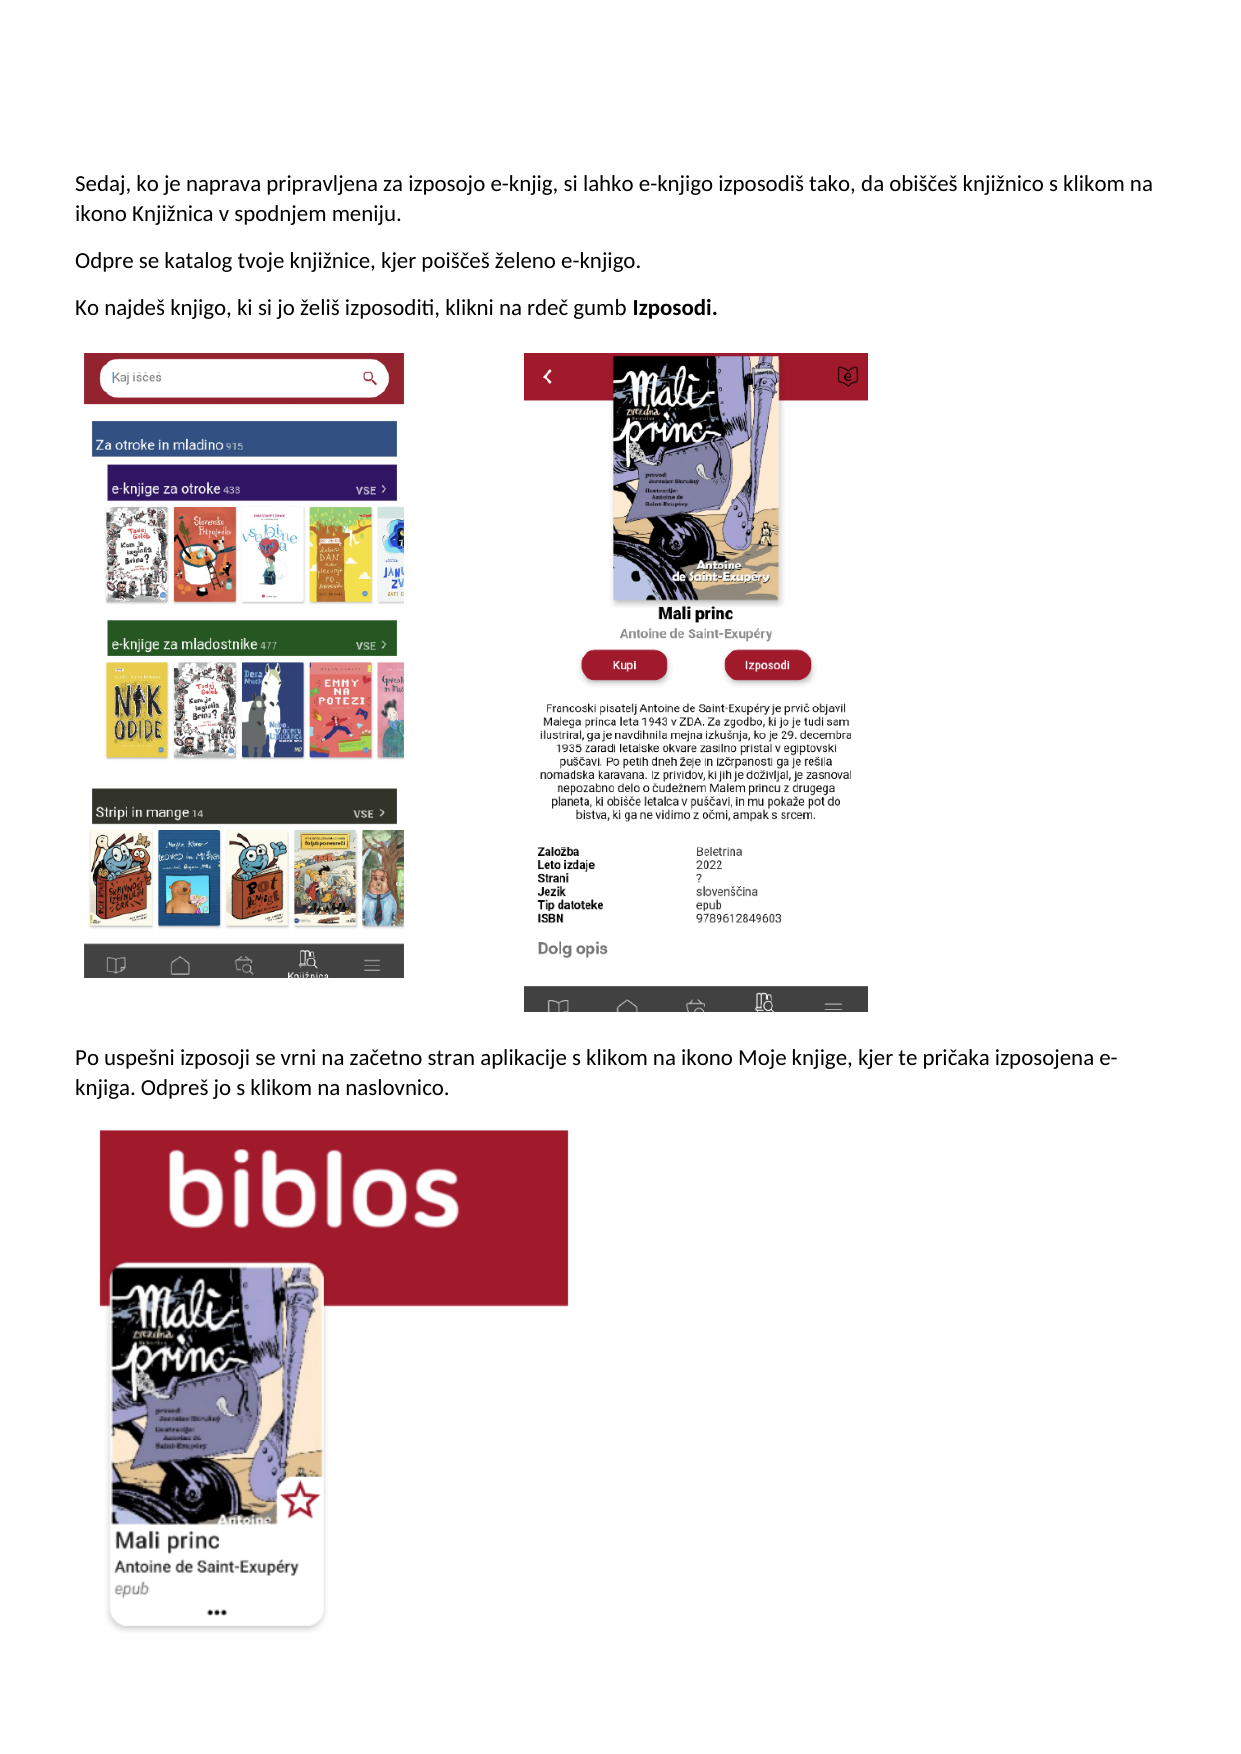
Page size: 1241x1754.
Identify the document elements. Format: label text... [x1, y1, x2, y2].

text Sedaj, ko je naprava pripravljena za izposojo e-knjig, si lahko e-knjigo izposodiš tako, da obiščeš knjižnico s klikom na ikono Knjižnica v spodnjem meniju. [75, 169, 1165, 227]
picture [522, 353, 877, 1012]
picture [75, 340, 410, 978]
text Odpre se katalog tvoje knjižnice, kjer poiščeš želeno e-knjigo. [75, 246, 1165, 274]
text Ko najdeš knjigo, ki si jo želiš izposoditi, klikni na rdeč gumb Izposodi. [75, 293, 1165, 321]
picture [91, 1128, 577, 1640]
text Po uspešni izposoji se vrni na začetno stran aplikacije s klikom na ikono Moje knjige, kjer te pričaka izposojena e-knjiga. Odpreš jo s klikom na naslovnico. [75, 1043, 1165, 1101]
